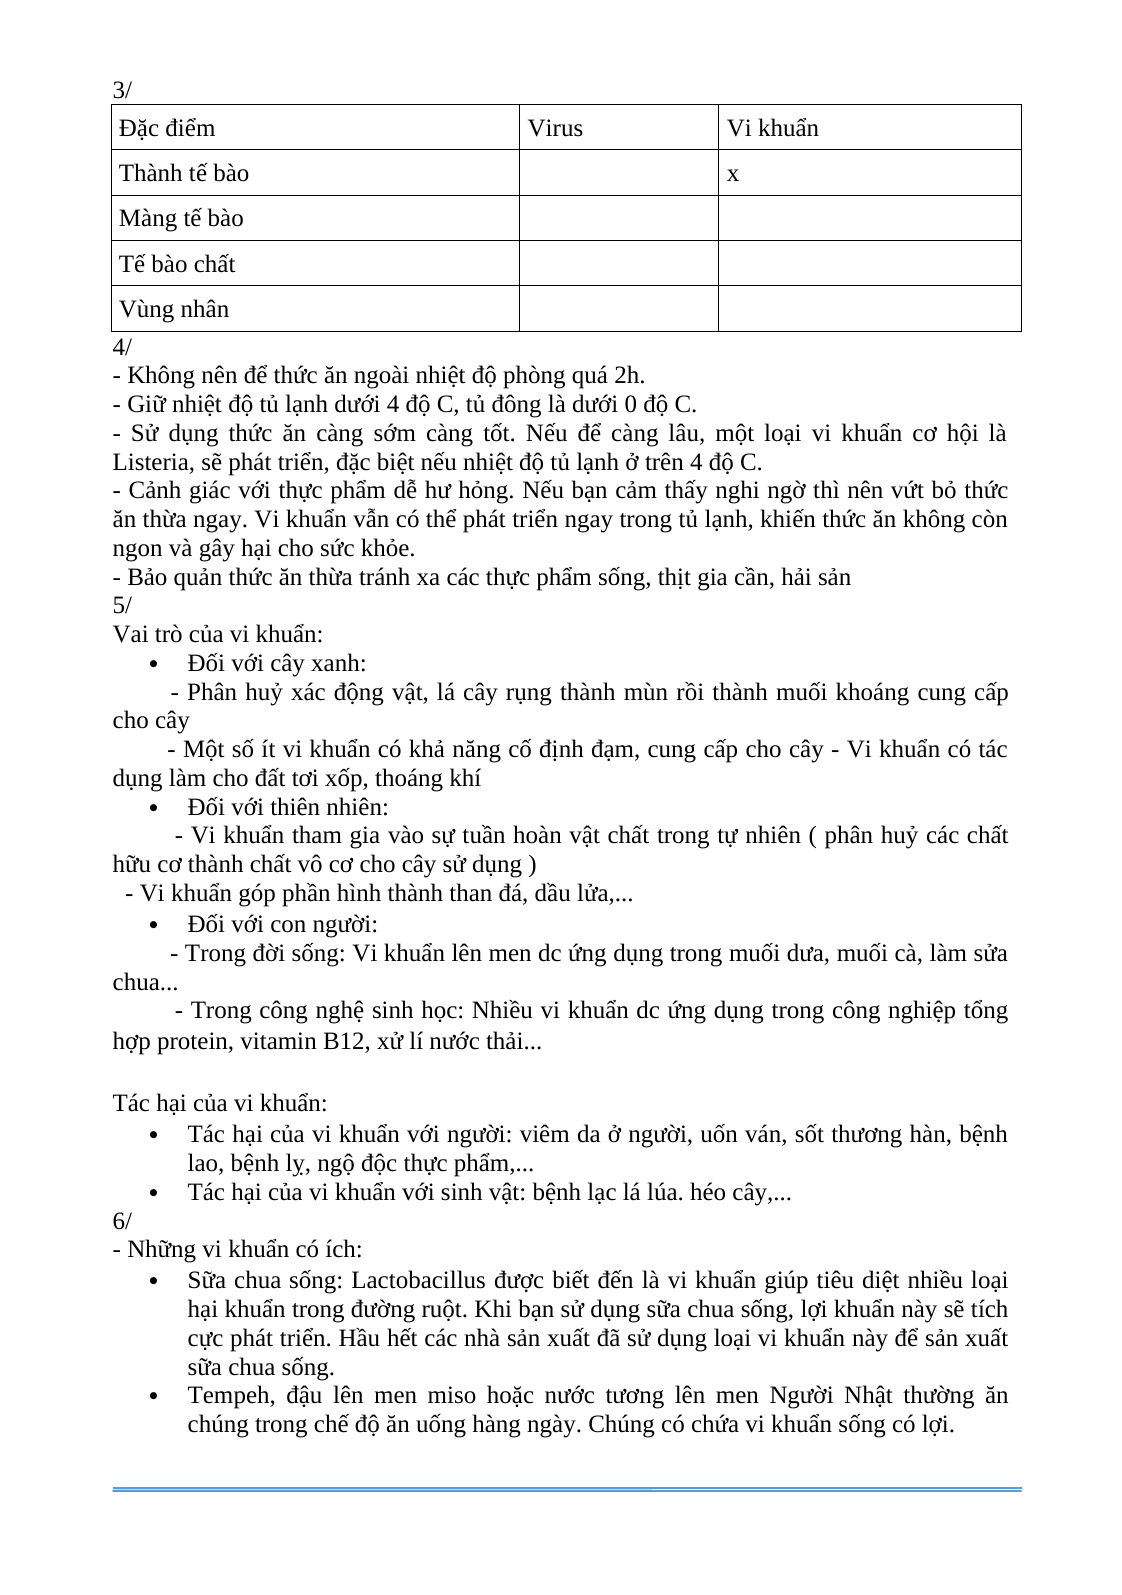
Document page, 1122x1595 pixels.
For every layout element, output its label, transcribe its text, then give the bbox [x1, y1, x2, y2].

table_cell [520, 241, 718, 285]
text Vai trò của vi khuẩn: [112, 619, 1009, 648]
table_header Virus [520, 105, 718, 149]
table_cell [520, 150, 718, 194]
text 3/ [112, 75, 1009, 104]
table_cell [719, 196, 1021, 240]
text - Trong đời sống: Vi khuẩn lên men dc ứng dụng trong muối dưa, muối cà, làm sửa chua... [112, 938, 1009, 995]
text - Phân huỷ xác động vật, lá cây rụng thành mùn rồi thành muối khoáng cung cấp cho cây [112, 677, 1009, 734]
table_cell [520, 196, 718, 240]
list Đối với con người: [150, 909, 1009, 938]
table_cell [719, 286, 1021, 331]
text - Không nên để thức ăn ngoài nhiệt độ phòng quá 2h. [112, 361, 1009, 389]
list Tác hại của vi khuẩn với người: viêm da ở người, uốn ván, sốt thương hàn, bệnh lao, bệnh lỵ, ngộ độc thực phẩm,... [150, 1119, 1009, 1177]
text 6/ [112, 1206, 1009, 1234]
table_cell Tế bào chất [112, 241, 519, 285]
text - Vi khuẩn góp phần hình thành than đá, dầu lửa,... [112, 878, 1009, 907]
table_header Đặc điểm [112, 105, 519, 149]
list Đối với cây xanh: [150, 648, 1009, 677]
table_cell x [719, 150, 1021, 194]
list Đối với thiên nhiên: [150, 792, 1009, 821]
text Tác hại của vi khuẩn: [112, 1088, 1009, 1117]
list Sữa chua sống: Lactobacillus được biết đến là vi khuẩn giúp tiêu diệt nhiều loại hại khuẩn trong đường ruột. Khi bạn sử dụng sữa chua sống, lợi khuẩn này sẽ tích cực phát triển. Hầu hết các nhà sản xuất đã sử dụng loại vi khuẩn này để sản xuất sữa chua sống. [150, 1266, 1009, 1381]
text - Một số ít vi khuẩn có khả năng cố định đạm, cung cấp cho cây - Vi khuẩn có tác dụng làm cho đất tơi xốp, thoáng khí [112, 734, 1009, 792]
list Tempeh, đậu lên men miso hoặc nước tương lên men Người Nhật thường ăn chúng trong chế độ ăn uống hàng ngày. Chúng có chứa vi khuẩn sống có lợi. [150, 1381, 1009, 1438]
text 4/ [112, 332, 1009, 361]
table_cell [719, 241, 1021, 285]
text - Những vi khuẩn có ích: [112, 1234, 1009, 1263]
text - Sử dụng thức ăn càng sớm càng tốt. Nếu để càng lâu, một loại vi khuẩn cơ hội là Listeria, sẽ phát triển, đặc biệt nếu nhiệt độ tủ lạnh ở trên 4 độ C. [112, 418, 1009, 476]
text 5/ [112, 591, 1009, 619]
table_cell Thành tế bào [112, 150, 519, 194]
table_header Vi khuẩn [719, 105, 1021, 149]
text - Trong công nghệ sinh học: Nhiều vi khuẩn dc ứng dụng trong công nghiệp tổng hợp protein, vitamin B12, xử lí nước thải... [112, 995, 1009, 1055]
list Tác hại của vi khuẩn với sinh vật: bệnh lạc lá lúa. héo cây,... [150, 1177, 1009, 1206]
table_cell Vùng nhân [112, 286, 519, 331]
table_cell Màng tế bào [112, 196, 519, 240]
text - Bảo quản thức ăn thừa tránh xa các thực phẩm sống, thịt gia cần, hải sản [112, 562, 1009, 591]
text - Giữ nhiệt độ tủ lạnh dưới 4 độ C, tủ đông là dưới 0 độ C. [112, 389, 1009, 418]
text - Cảnh giác với thực phẩm dễ hư hỏng. Nếu bạn cảm thấy nghi ngờ thì nên vứt bỏ thức ăn thừa ngay. Vi khuẩn vẫn có thể phát triển ngay trong tủ lạnh, khiến thức ăn không còn ngon và gây hại cho sức khỏe. [112, 476, 1009, 562]
text - Vi khuẩn tham gia vào sự tuần hoàn vật chất trong tự nhiên ( phân huỷ các chất hữu cơ thành chất vô cơ cho cây sử dụng ) [112, 821, 1009, 878]
table_cell [520, 286, 718, 331]
